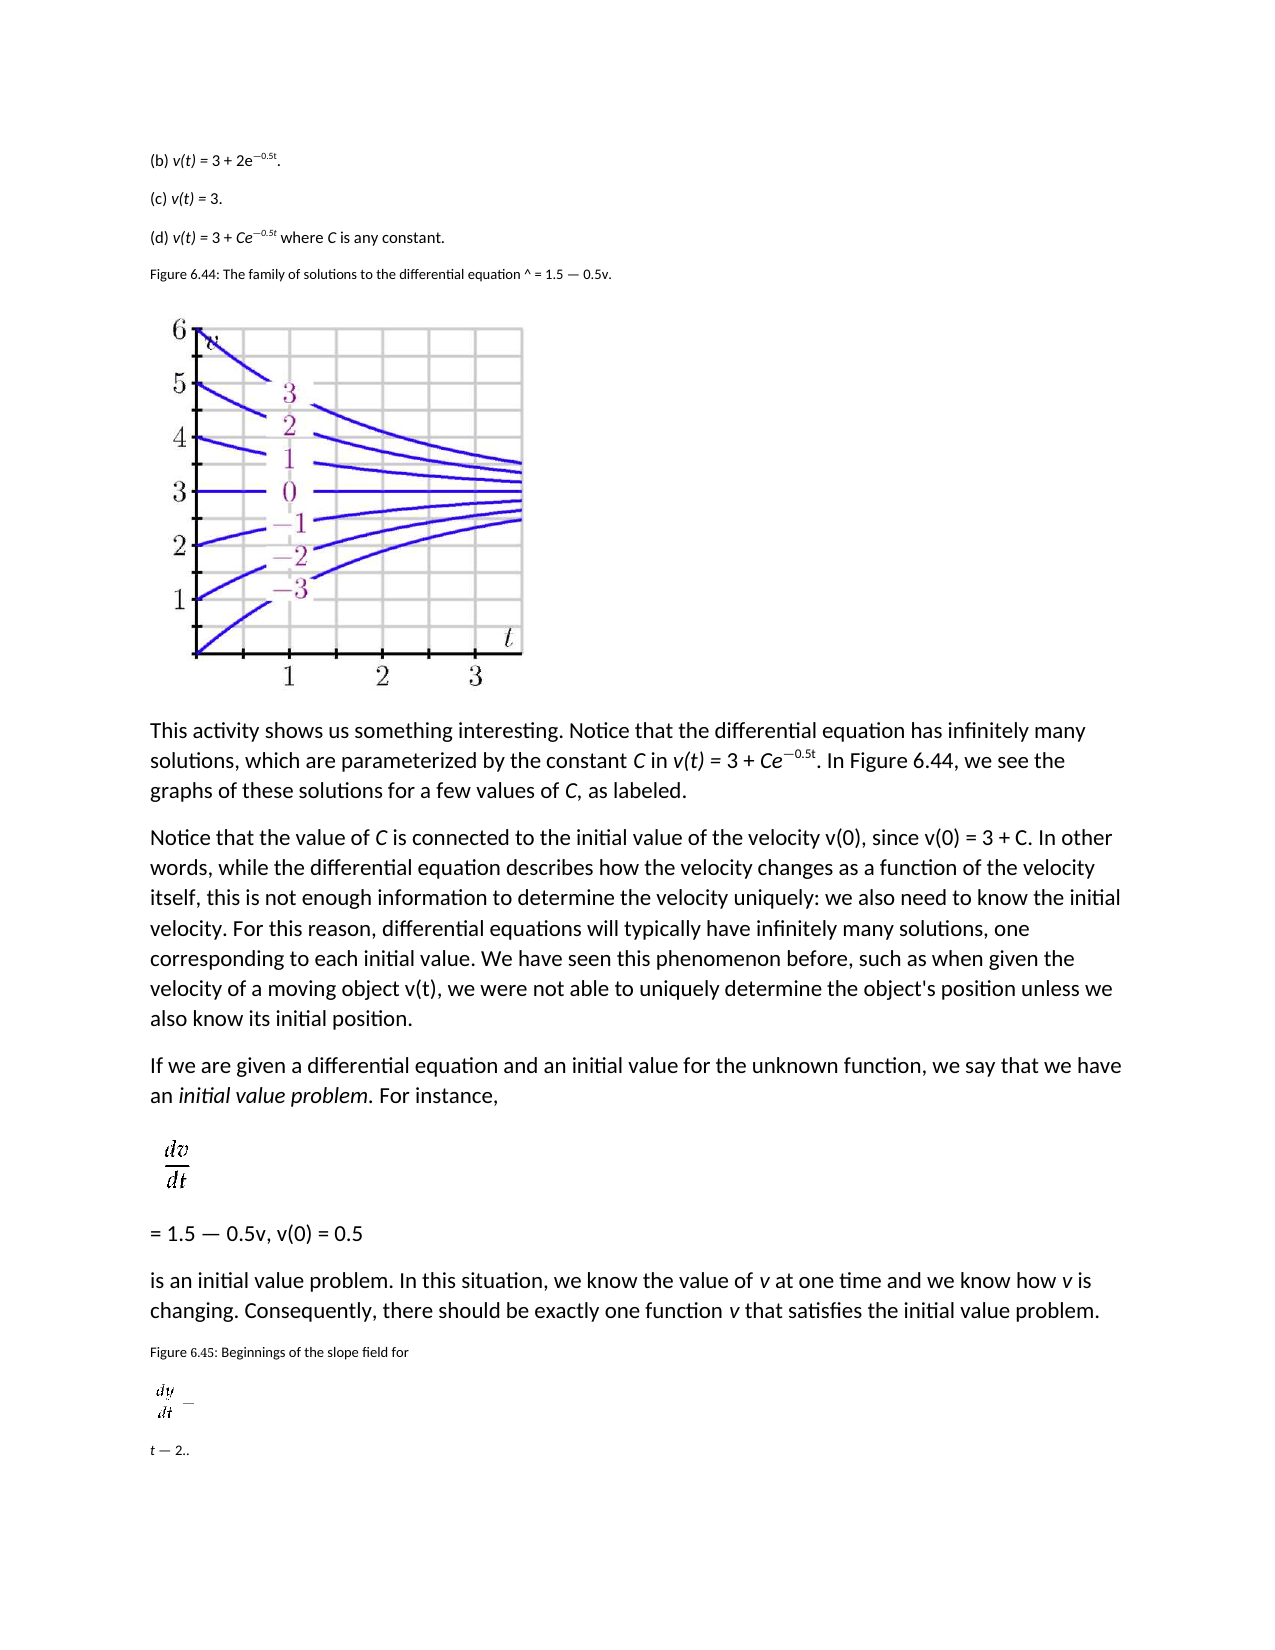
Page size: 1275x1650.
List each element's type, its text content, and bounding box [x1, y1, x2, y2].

text (c) v(t) = 3. [150, 188, 1125, 209]
text (b) v(t) = 3 + 2e—0.5t. [150, 150, 1125, 170]
picture [150, 1378, 207, 1423]
text This activity shows us something interesting. Notice that the differential equation has infinitely many solutions, which are parameterized by the constant C in v(t) = 3 + Ce—0.5t. In Figure 6.44, we see the graphs of these solutions for a few values of C, as labeled. [150, 716, 1125, 804]
picture [150, 1128, 196, 1201]
text Figure 6.45: Beginnings of the slope field for [150, 1343, 1125, 1361]
text = 1.5 — 0.5v, v(0) = 0.5 [150, 1219, 1125, 1247]
picture [150, 301, 557, 697]
text Figure 6.44: The family of solutions to the differential equation ^ = 1.5 — 0.5v. [150, 266, 1125, 283]
text Notice that the value of C is connected to the initial value of the velocity v(0), since v(0) = 3 + C. In other words, while the differential equation describes how the velocity changes as a function of the velocity itself, this is not enough information to determine the velocity uniquely: we also need to know the initial velocity. For this reason, differential equations will typically have infinitely many solutions, one corresponding to each initial value. We have seen this phenomenon before, such as when given the velocity of a moving object v(t), we were not able to uniquely determine the object's position unless we also know its initial position. [150, 823, 1125, 1032]
text is an initial value problem. In this situation, we know the value of v at one time and we know how v is changing. Consequently, there should be exactly one function v that satisfies the initial value problem. [150, 1266, 1125, 1324]
text t — 2.. [150, 1442, 1125, 1459]
text (d) v(t) = 3 + Ce—0.5t where C is any constant. [150, 227, 1125, 247]
text If we are given a differential equation and an initial value for the unknown function, we say that we have an initial value problem. For instance, [150, 1051, 1125, 1109]
